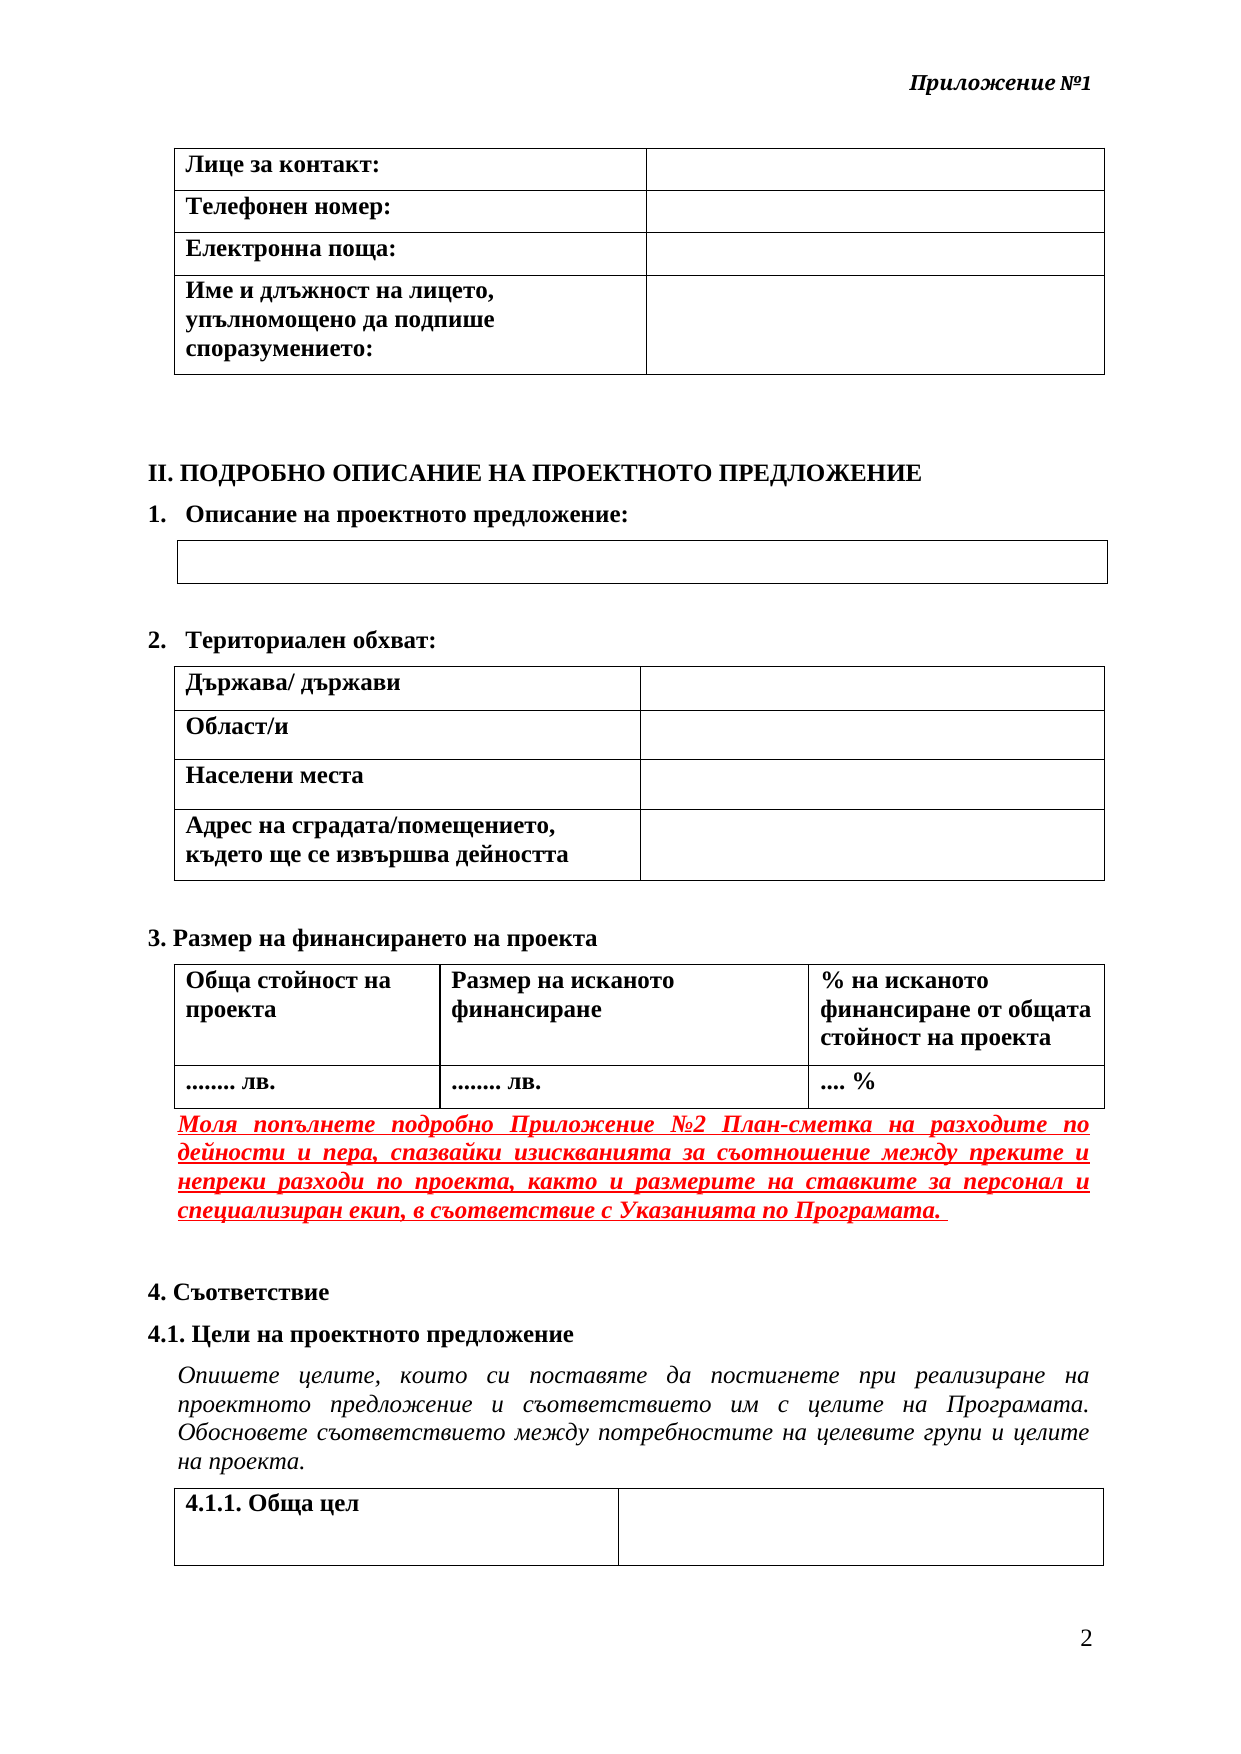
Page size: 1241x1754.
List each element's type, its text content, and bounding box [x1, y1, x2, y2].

table_cell [641, 760, 1104, 809]
text 3. Размер на финансирането на проекта [148, 923, 1093, 951]
table_header [619, 1489, 1103, 1565]
table_cell .... % [809, 1066, 1104, 1108]
text II. ПОДРОБНО Описание на Проектното предложение [148, 458, 1093, 487]
table_header [641, 667, 1104, 710]
table_cell Име и длъжност на лицето, упълномощено да подпише споразумението: [175, 276, 646, 374]
table_cell Електронна поща: [175, 233, 646, 274]
list Описание на проектното предложение: [148, 499, 1093, 528]
table_cell [647, 233, 1104, 274]
table_cell Област/и [175, 711, 640, 759]
table_header % на исканото финансиране от общата стойност на проекта [809, 965, 1104, 1065]
table_cell ........ лв. [175, 1066, 439, 1108]
table_cell Телефонен номер: [175, 191, 646, 232]
table_cell Адрес на сградата/помещението, където ще се извършва дейността [175, 810, 640, 880]
table_cell [647, 149, 1104, 190]
table_header Размер на исканото финансиране [441, 965, 808, 1065]
text Моля попълнете подробно Приложение №2 План-сметка на разходите по дейности и пера, спазвайки изискванията за съотношение между преките и непреки разходи по проекта, както и размерите на ставките за персонал и специализиран екип, в съответствие с Указанията по Програмата. [177, 1109, 1093, 1224]
table_cell Лице за контакт: [175, 149, 646, 190]
text 4. Съответствие [148, 1277, 1093, 1306]
table_cell [647, 191, 1104, 232]
table_cell [641, 810, 1104, 880]
table_header Държава/ държави [175, 667, 640, 710]
table_header Обща стойност на проекта [175, 965, 439, 1065]
table_header [178, 541, 1107, 583]
table_cell Населени места [175, 760, 640, 809]
list Териториален обхват: [148, 625, 1093, 654]
table_cell [647, 276, 1104, 374]
text Опишете целите, които си поставяте да постигнете при реализиране на проектното предложение и съответствието им с целите на Програмата. Обосновете съответствието между потребностите на целевите групи и целите на проекта. [177, 1360, 1093, 1475]
table_header 4.1.1. Обща цел [175, 1489, 618, 1565]
text 4.1. Цели на проектното предложение [148, 1319, 1093, 1347]
table_cell ........ лв. [441, 1066, 808, 1108]
table_cell [641, 711, 1104, 759]
